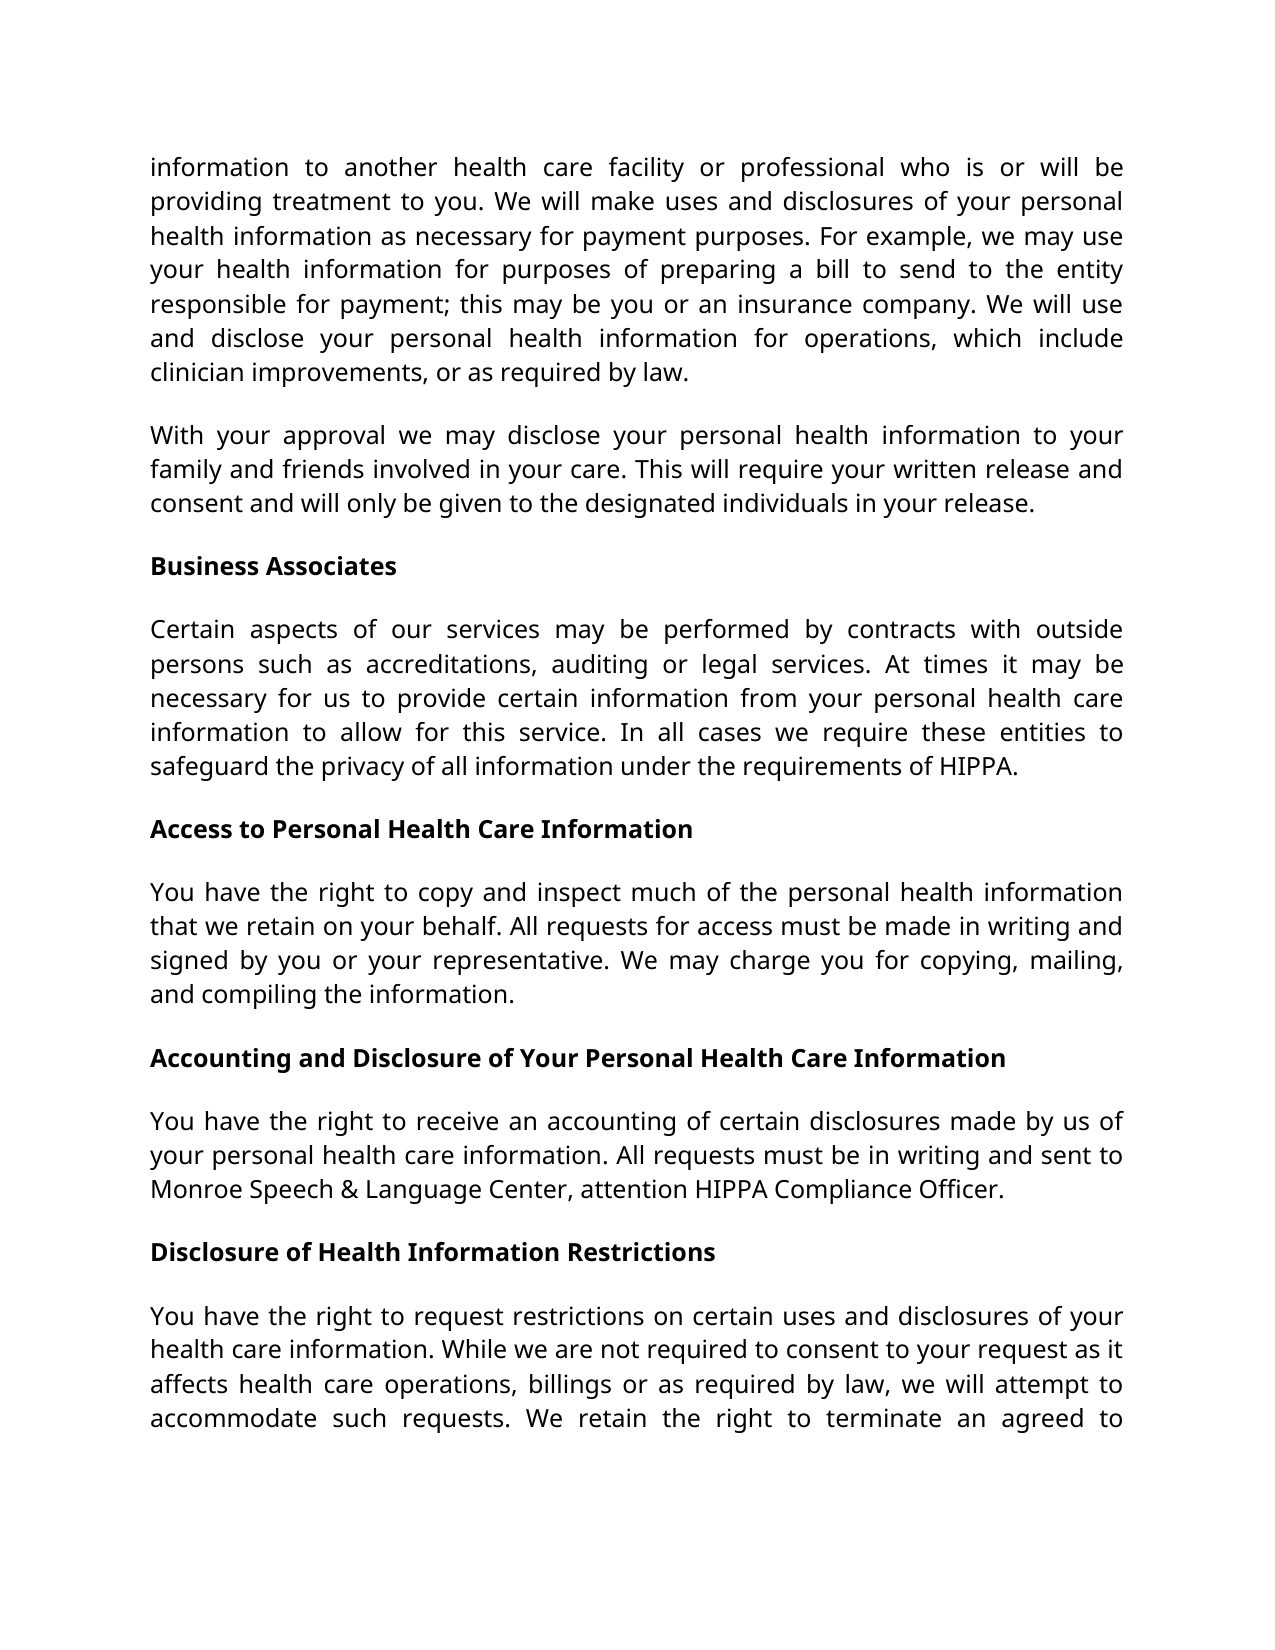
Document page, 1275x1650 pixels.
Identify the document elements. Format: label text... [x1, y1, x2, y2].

text You have the right to receive an accounting of certain disclosures made by us of your personal health care information. All requests must be in writing and sent to Monroe Speech & Language Center, attention HIPPA Compliance Officer. [150, 1103, 1125, 1206]
text With your approval we may disclose your personal health information to your family and friends involved in your care. This will require your written release and consent and will only be given to the designated individuals in your release. [150, 418, 1125, 520]
text Accounting and Disclosure of Your Personal Health Care Information [150, 1040, 1125, 1074]
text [150, 1298, 1125, 1434]
text Disclosure of Health Information Restrictions [150, 1235, 1125, 1269]
text Business Associates [150, 549, 1125, 583]
text Access to Personal Health Care Information [150, 812, 1125, 846]
text You have the right to copy and inspect much of the personal health information that we retain on your behalf. All requests for access must be made in writing and signed by you or your representative. We may charge you for copying, mailing, and compiling the information. [150, 875, 1125, 1011]
text Certain aspects of our services may be performed by contracts with outside persons such as accreditations, auditing or legal services. At times it may be necessary for us to provide certain information from your personal health care information to allow for this service. In all cases we require these entities to safeguard the privacy of all information under the requirements of HIPPA. [150, 612, 1125, 782]
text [150, 150, 1125, 388]
